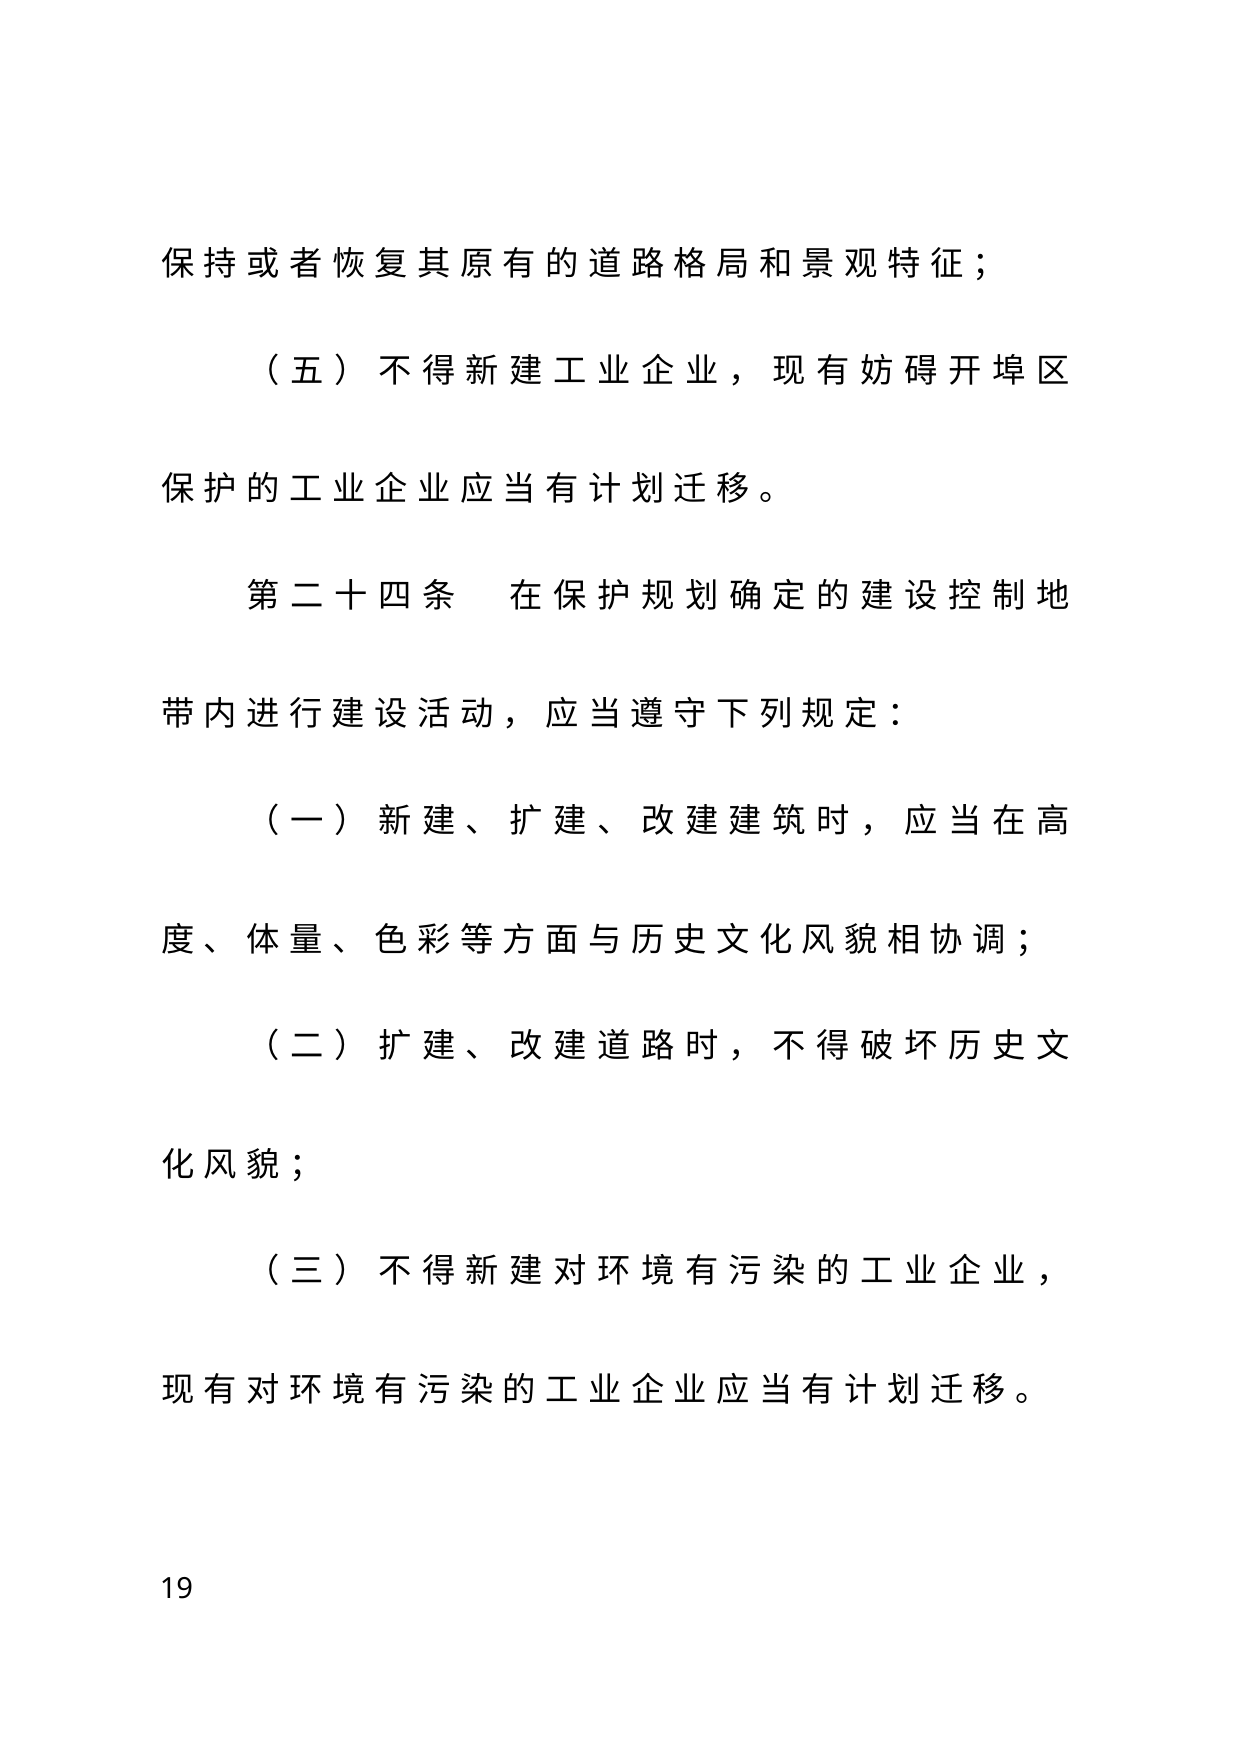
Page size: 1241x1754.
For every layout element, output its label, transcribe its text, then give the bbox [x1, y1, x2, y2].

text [161, 213, 1079, 308]
text （二）扩建、改建道路时，不得破坏历史文化风貌； [161, 996, 1079, 1209]
text （五）不得新建工业企业，现有妨碍开埠区保护的工业企业应当有计划迁移。 [161, 320, 1079, 533]
text （三）不得新建对环境有污染的工业企业，现有对环境有污染的工业企业应当有计划迁移。 [161, 1221, 1079, 1434]
text （一）新建、扩建、改建建筑时，应当在高度、体量、色彩等方面与历史文化风貌相协调； [161, 771, 1079, 984]
text 第二十四条 在保护规划确定的建设控制地带内进行建设活动，应当遵守下列规定： [161, 545, 1079, 759]
